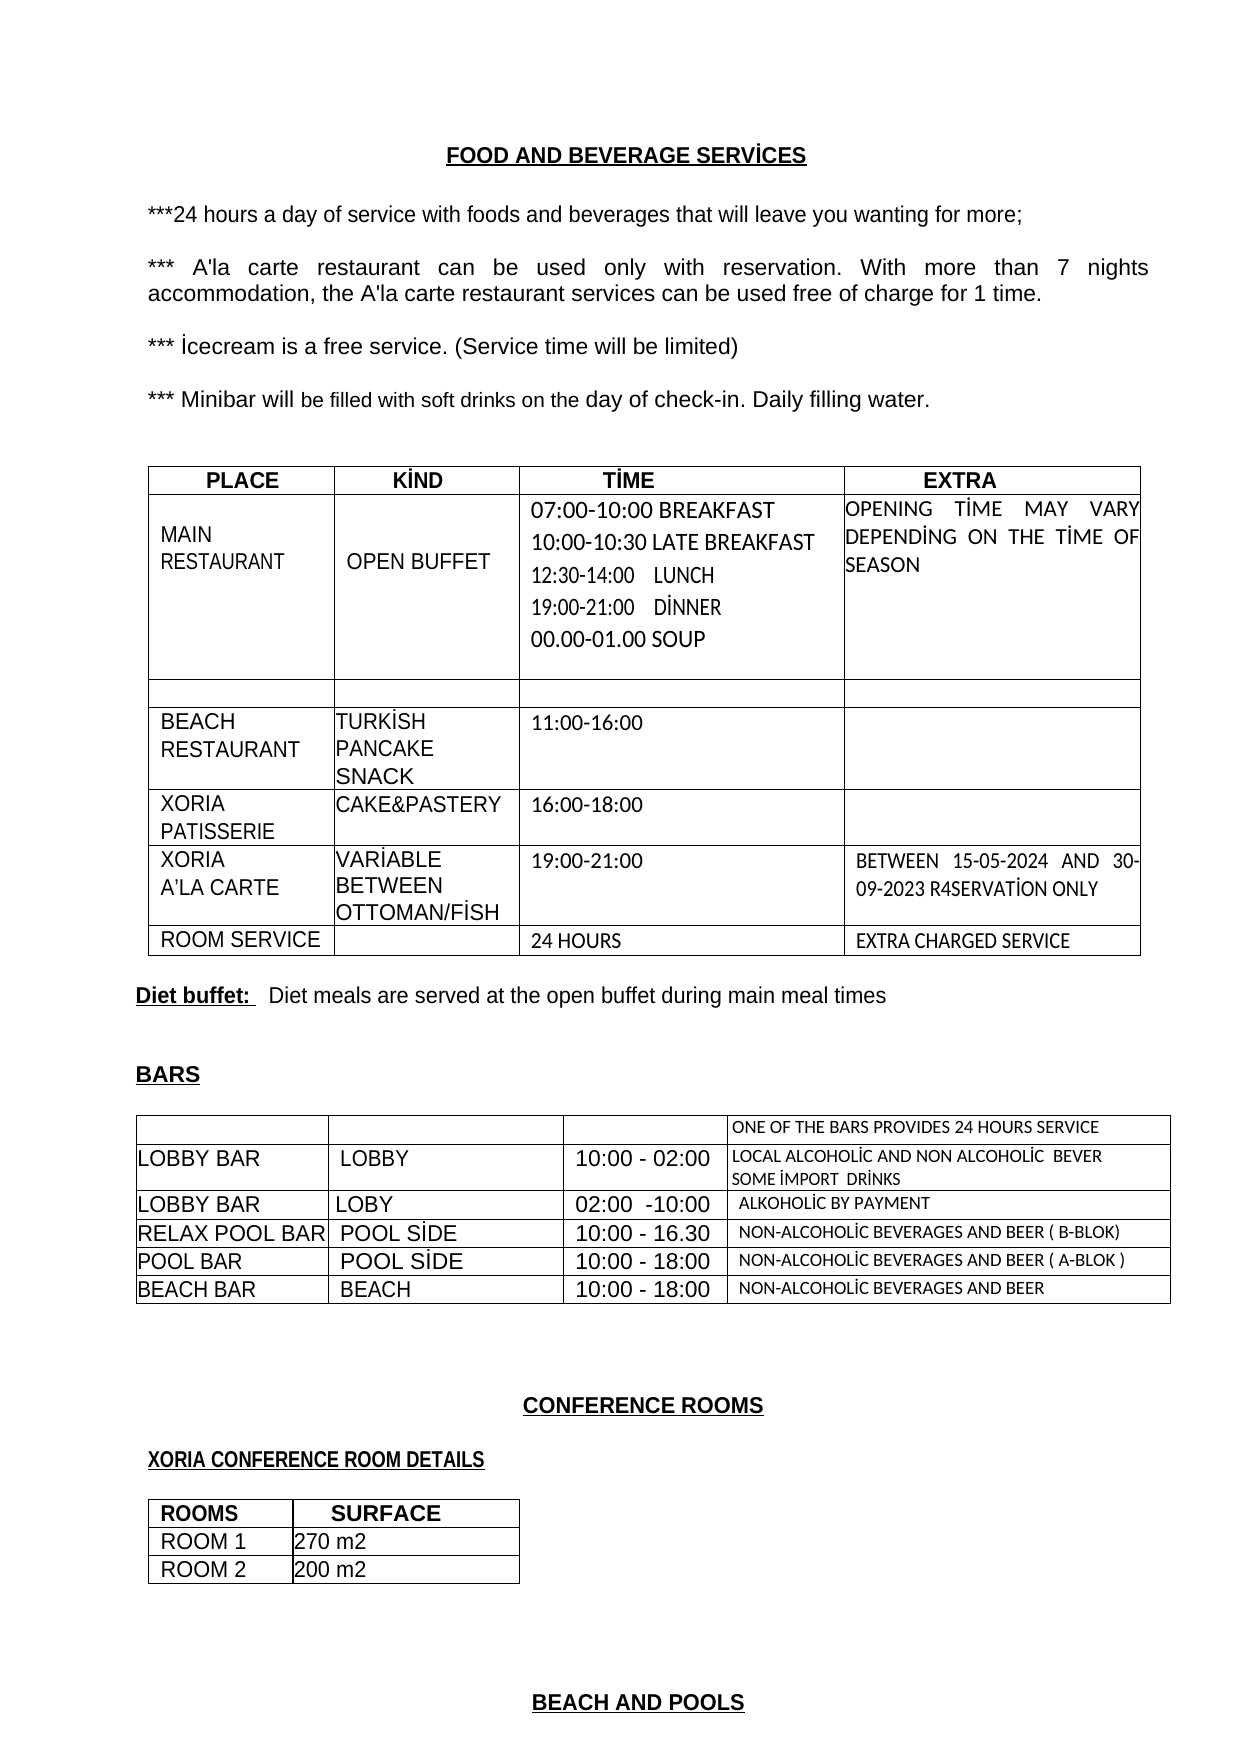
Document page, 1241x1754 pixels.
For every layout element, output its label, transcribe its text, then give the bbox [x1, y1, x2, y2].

table_cell NON-ALCOHOLİC BEVERAGES AND BEER ( B-BLOK) [728, 1220, 1170, 1247]
table_header TİME [520, 467, 844, 493]
table_cell XORIA PATISSERIE [149, 790, 334, 845]
table_cell POOL SİDE [329, 1220, 563, 1247]
table_header ROOMS [149, 1500, 292, 1527]
table_cell ROOM 1 [149, 1528, 292, 1554]
table_cell 270 m2 [294, 1528, 519, 1554]
table_header SURFACE [294, 1500, 519, 1527]
table_cell OPENING TİME MAY VARY DEPENDİNG ON THE TİME OF SEASON [845, 495, 1140, 679]
table_cell BEACH BAR [137, 1276, 328, 1303]
text Diet buffet: Diet meals are served at the open buffet during main meal times [135, 982, 1151, 1008]
table_cell LOBY [329, 1191, 563, 1219]
table_cell TURKİSH PANCAKE SNACK [335, 708, 519, 789]
table_cell LOBBY [329, 1145, 563, 1190]
text ***24 hours a day of service with foods and beverages that will leave you wanting for more; [148, 201, 1151, 227]
table_cell LOBBY BAR [137, 1145, 328, 1190]
table_cell [520, 680, 844, 707]
table_cell 200 m2 [294, 1556, 519, 1582]
table_cell 07:00-10:00 BREAKFAST 10:00-10:30 LATE BREAKFAST 12:30-14:00 LUNCH 19:00-21:00 DİNNER 00.00-01.00 SOUP [520, 495, 844, 679]
table_cell VARİABLE BETWEEN OTTOMAN/FİSH [335, 846, 519, 925]
table_cell [845, 790, 1140, 845]
table_cell BEACH [329, 1276, 563, 1303]
table_cell [335, 680, 519, 707]
table_cell LOBBY BAR [137, 1191, 328, 1219]
table_cell MAIN RESTAURANT [149, 495, 334, 679]
table_cell 10:00 - 18:00 [564, 1276, 727, 1303]
text XORIA CONFERENCE ROOM DETAILS [148, 1446, 1151, 1472]
table_header ONE OF THE BARS PROVIDES 24 HOURS SERVICE [728, 1116, 1170, 1143]
table_header PLACE [149, 467, 334, 493]
table_header [329, 1116, 563, 1143]
text CONFERENCE ROOMS [135, 1392, 1151, 1418]
table_cell BEACH RESTAURANT [149, 708, 334, 789]
table_cell ALKOHOLİC BY PAYMENT [728, 1191, 1170, 1219]
table_header EXTRA [845, 467, 1140, 493]
table_cell [845, 680, 1140, 707]
table_cell [335, 926, 519, 954]
table_cell RELAX POOL BAR [137, 1220, 328, 1247]
table_cell ROOM SERVICE [149, 926, 334, 954]
subtitle FOOD AND BEVERAGE SERVİCES [446, 142, 1151, 168]
table_cell 24 HOURS [520, 926, 844, 954]
table_cell NON-ALCOHOLİC BEVERAGES AND BEER ( A-BLOK ) [728, 1248, 1170, 1275]
table_cell [149, 680, 334, 707]
table_cell EXTRA CHARGED SERVICE [845, 926, 1140, 954]
table_cell 10:00 - 02:00 [564, 1145, 727, 1190]
text *** A'la carte restaurant can be used only with reservation. With more than 7 nights accommodation, the A'la carte restaurant services can be used free of charge for 1 time. [148, 254, 1151, 306]
text BEACH AND POOLS [135, 1689, 1141, 1715]
table_cell 16:00-18:00 [520, 790, 844, 845]
table_cell 10:00 - 16.30 [564, 1220, 727, 1247]
table_header KİND [335, 467, 519, 493]
table_header [564, 1116, 727, 1143]
table_cell POOL BAR [137, 1248, 328, 1275]
table_cell NON-ALCOHOLİC BEVERAGES AND BEER [728, 1276, 1170, 1303]
table_cell 02:00 -10:00 [564, 1191, 727, 1219]
table_cell 19:00-21:00 [520, 846, 844, 925]
table_cell OPEN BUFFET [335, 495, 519, 679]
table_cell XORIA A’LA CARTE [149, 846, 334, 925]
text *** Minibar will be filled with soft drinks on the day of check-in. Daily filling water. [148, 386, 1151, 412]
table_cell ROOM 2 [149, 1556, 292, 1582]
table_cell 10:00 - 18:00 [564, 1248, 727, 1275]
text *** İcecream is a free service. (Service time will be limited) [148, 333, 1151, 359]
table_cell POOL SİDE [329, 1248, 563, 1275]
table_cell 11:00-16:00 [520, 708, 844, 789]
table_cell [845, 708, 1140, 789]
table_cell LOCAL ALCOHOLİC AND NON ALCOHOLİC BEVER SOME İMPORT DRİNKS [728, 1145, 1170, 1190]
table_cell CAKE&PASTERY [335, 790, 519, 845]
table_header [137, 1116, 328, 1143]
table_cell BETWEEN 15-05-2024 AND 30-09-2023 R4SERVATİON ONLY [845, 846, 1140, 925]
text BARS [135, 1061, 1151, 1088]
